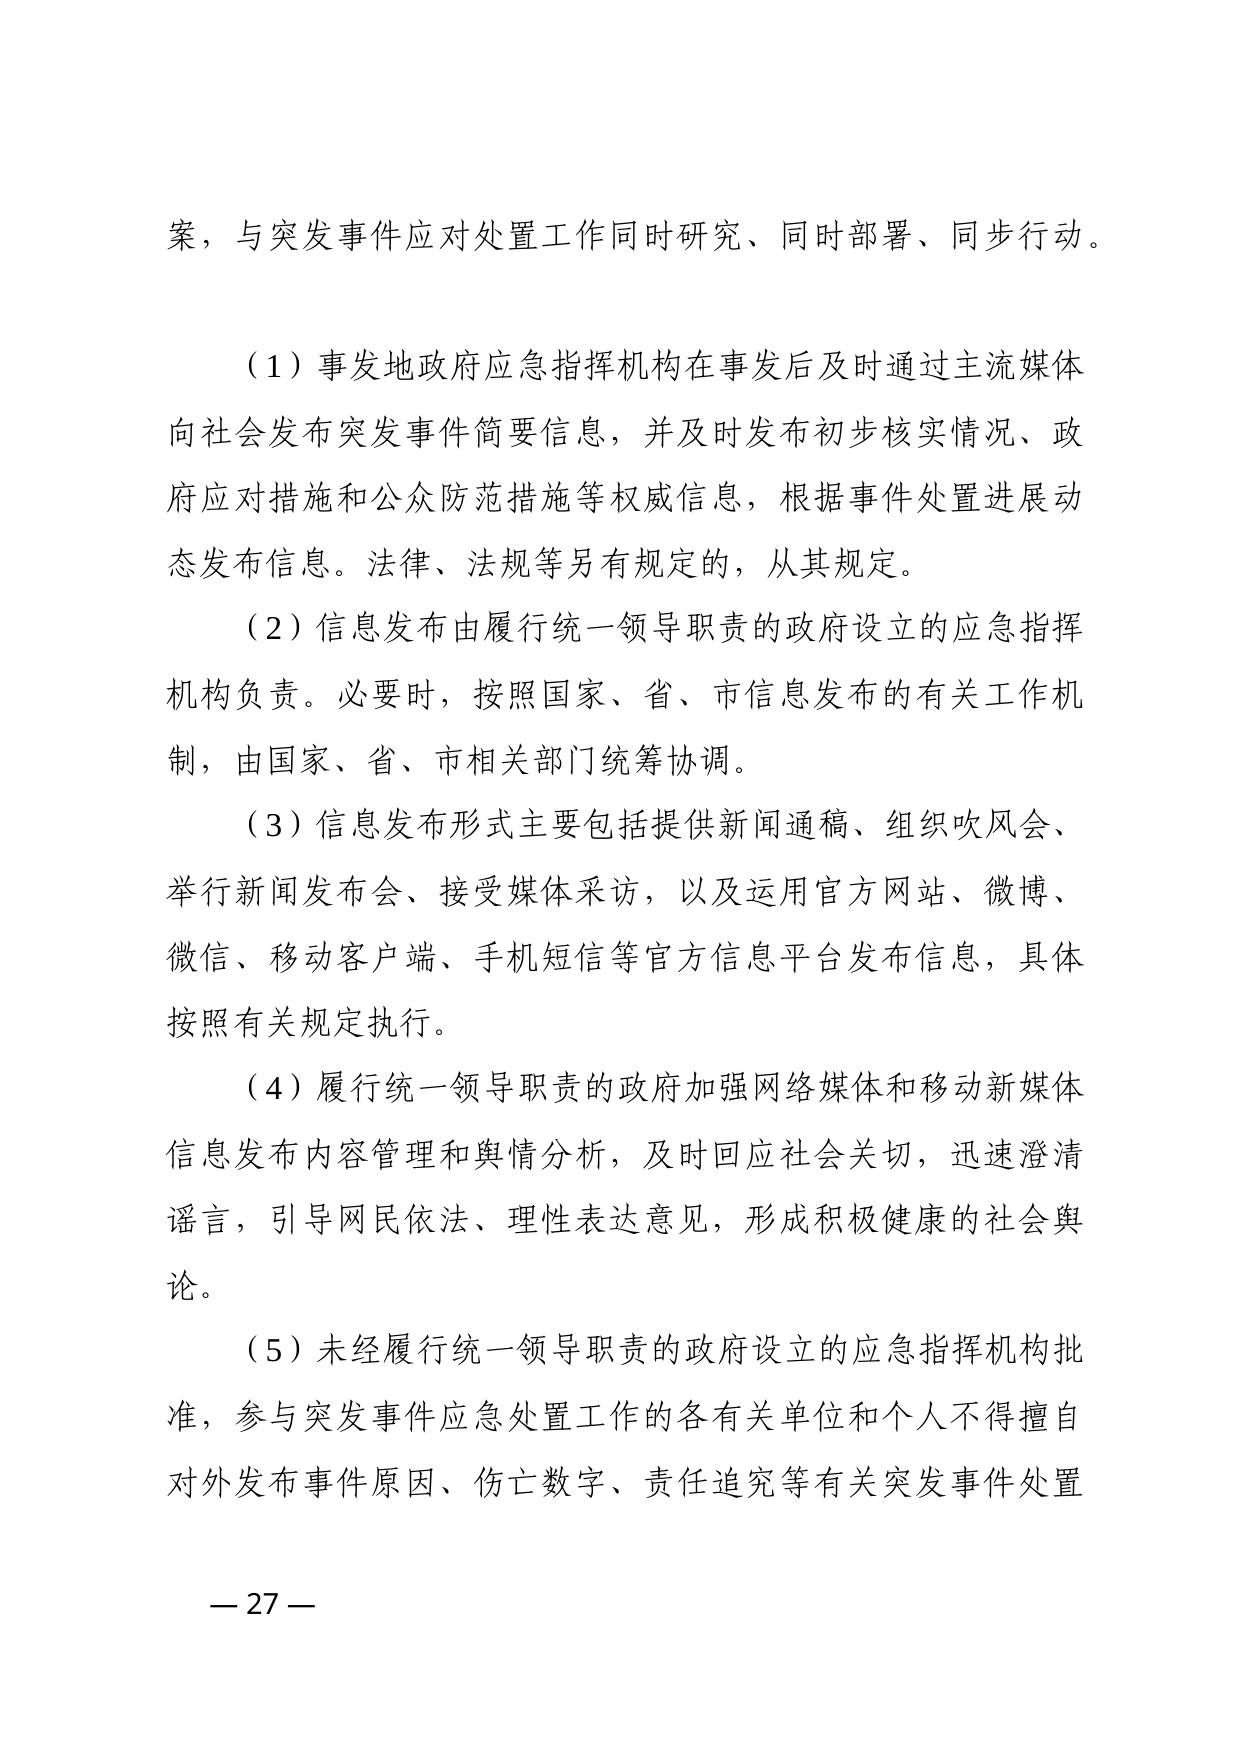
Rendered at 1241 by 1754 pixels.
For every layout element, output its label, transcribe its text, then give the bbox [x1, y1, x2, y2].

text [165, 1316, 1087, 1513]
text （1）事发地政府应急指挥机构在事发后及时通过主流媒体向社会发布突发事件简要信息，并及时发布初步核实情况、政府应对措施和公众防范措施等权威信息，根据事件处置进展动态发布信息。法律、法规等另有规定的，从其规定。 [165, 331, 1087, 594]
text （4）履行统一领导职责的政府加强网络媒体和移动新媒体信息发布内容管理和舆情分析，及时回应社会关切，迅速澄清谣言，引导网民依法、理性表达意见，形成积极健康的社会舆论。 [165, 1053, 1087, 1316]
text （3）信息发布形式主要包括提供新闻通稿、组织吹风会、举行新闻发布会、接受媒体采访，以及运用官方网站、微博、微信、移动客户端、手机短信等官方信息平台发布信息，具体按照有关规定执行。 [165, 791, 1087, 1053]
text （2）信息发布由履行统一领导职责的政府设立的应急指挥机构负责。必要时，按照国家、省、市信息发布的有关工作机制，由国家、省、市相关部门统筹协调。 [165, 594, 1087, 791]
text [165, 200, 1087, 331]
